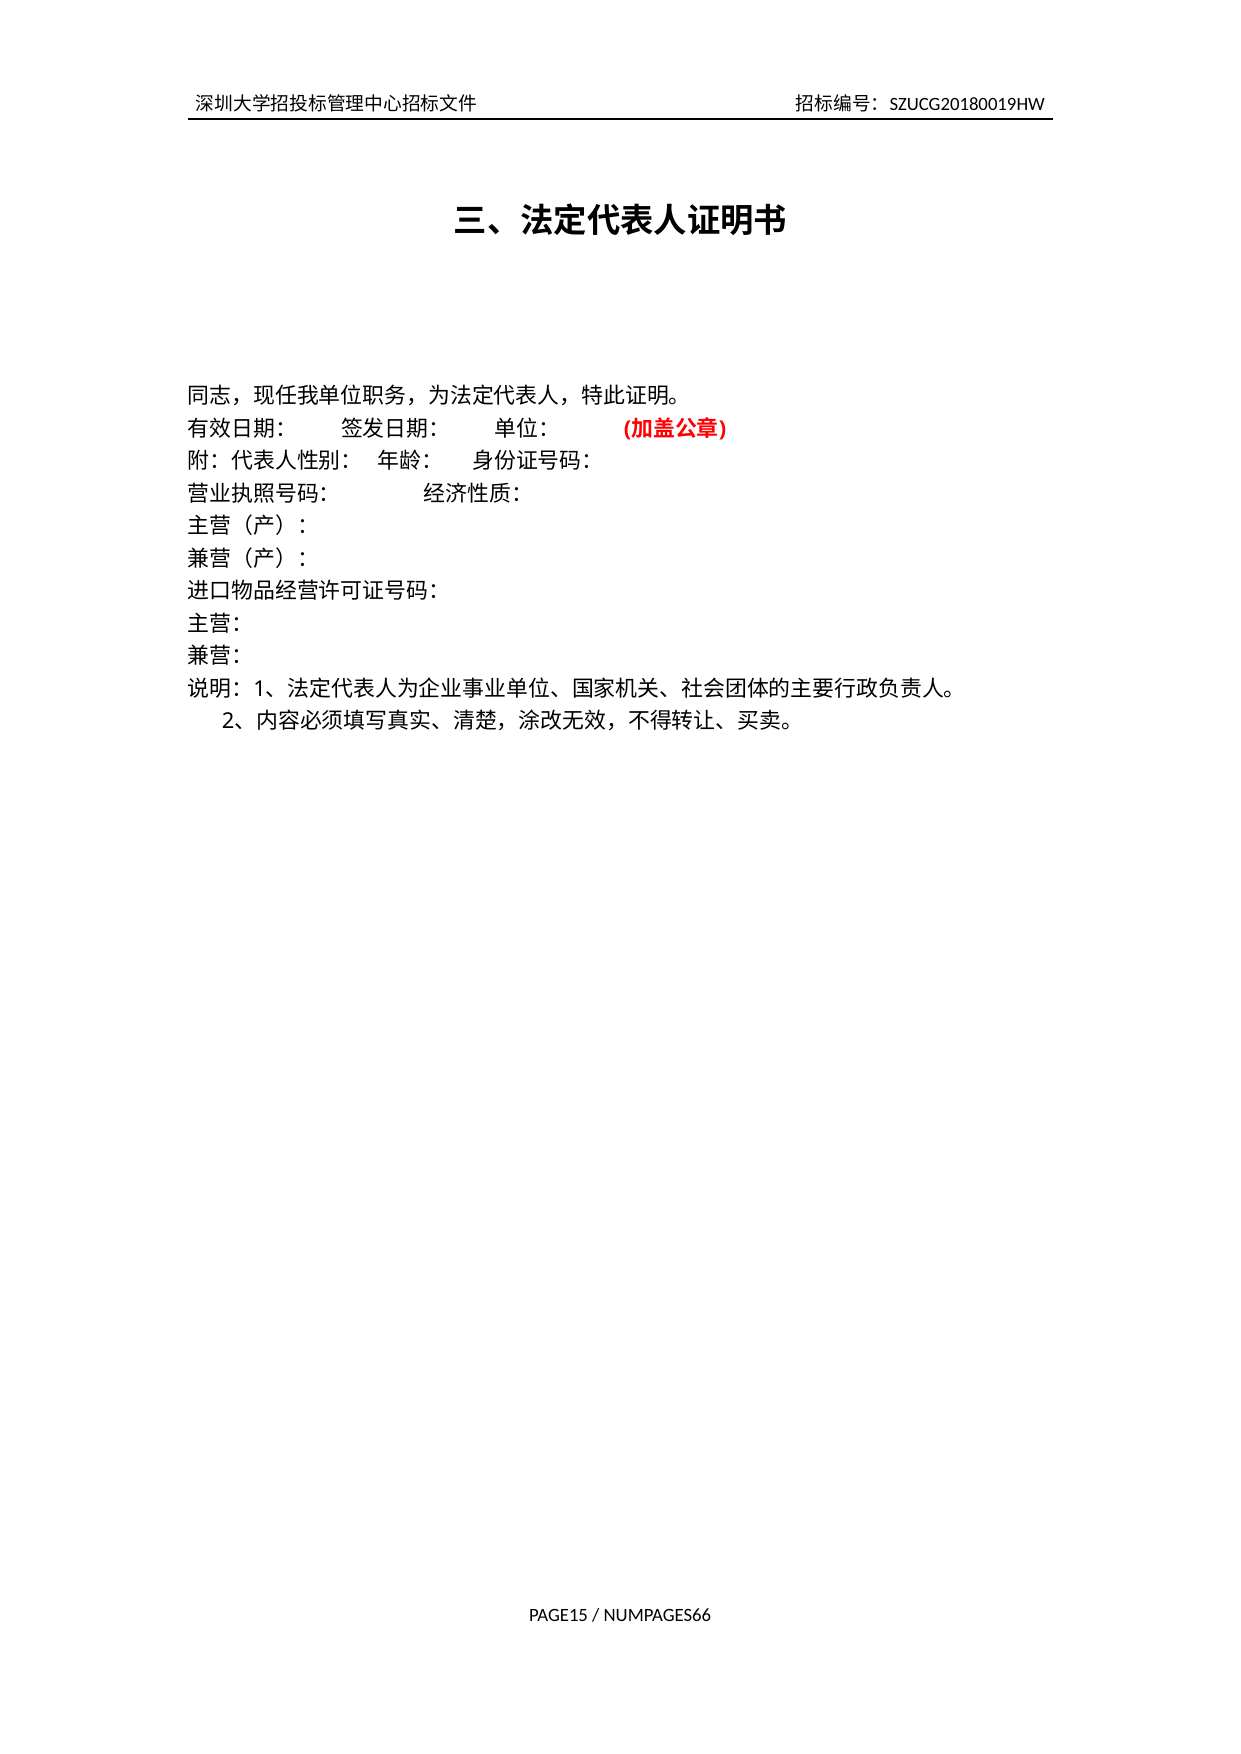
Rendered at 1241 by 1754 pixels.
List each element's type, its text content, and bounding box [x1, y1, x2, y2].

text 进口物品经营许可证号码： [187, 573, 1053, 605]
text 兼营（产）： [187, 540, 1053, 573]
text 主营： [187, 605, 1053, 638]
text 有效日期： 签发日期： 单位： (加盖公章) [187, 410, 1053, 443]
text 2、内容必须填写真实、清楚，涂改无效，不得转让、买卖。 [187, 703, 1053, 735]
text 营业执照号码： 经济性质： [187, 475, 1053, 508]
text 兼营： [187, 638, 1053, 670]
text 同志，现任我单位职务，为法定代表人，特此证明。 [187, 378, 1053, 410]
text 说明：1、法定代表人为企业事业单位、国家机关、社会团体的主要行政负责人。 [187, 670, 1053, 703]
subtitle 三、法定代表人证明书 [187, 186, 1053, 251]
text 附：代表人性别： 年龄： 身份证号码： [187, 443, 1053, 475]
text 主营（产）： [187, 508, 1053, 540]
